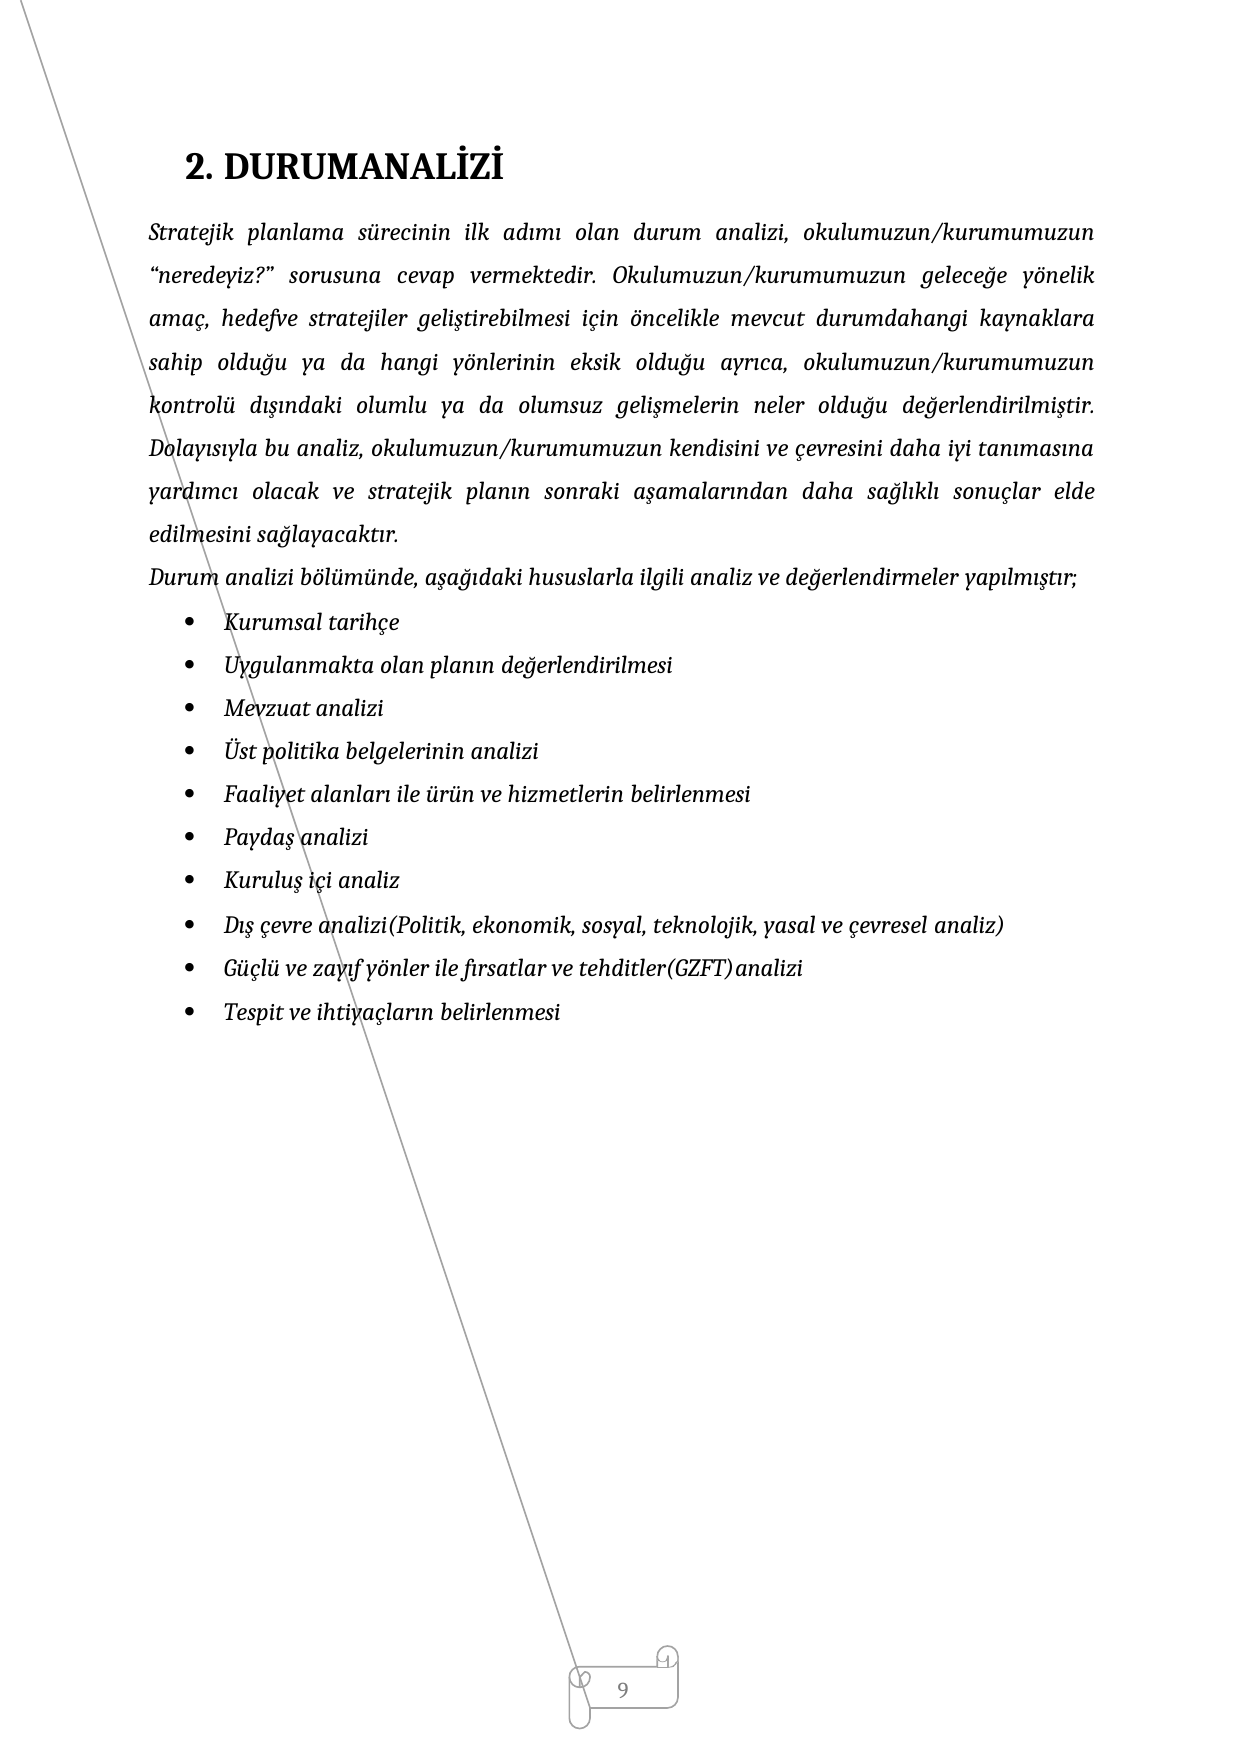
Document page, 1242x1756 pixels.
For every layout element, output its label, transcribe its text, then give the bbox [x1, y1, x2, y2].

text Stratejik planlama sürecinin ilk adımı olan durum analizi, okulumuzun/kurumumuzun “neredeyiz?” sorusuna cevap vermektedir. Okulumuzun/kurumumuzun geleceğe yönelik amaç, hedefve stratejiler geliştirebilmesi için öncelikle mevcut durumdahangi kaynaklara sahip olduğu ya da hangi yönlerinin eksik olduğu ayrıca, okulumuzun/kurumumuzun kontrolü dışındaki olumlu ya da olumsuz gelişmelerin neler olduğu değerlendirilmiştir. Dolayısıyla bu analiz, okulumuzun/kurumumuzun kendisini ve çevresini daha iyi tanımasına yardımcı olacak ve stratejik planın sonraki aşamalarından daha sağlıklı sonuçlar elde edilmesini sağlayacaktır. [148, 218, 1096, 549]
list Kurumsal tarihçe [185, 607, 1225, 636]
list Uygulanmakta olan planın değerlendirilmesi [185, 651, 1225, 679]
list Dış çevre analizi(Politik, ekonomik, sosyal, teknolojik, yasal ve çevresel analiz) [185, 911, 1225, 940]
list Tespit ve ihtiyaçların belirlenmesi [185, 997, 1225, 1026]
subtitle DURUMANALİZİ [185, 144, 1225, 189]
list Kuruluş içi analiz [185, 866, 1225, 895]
text Durum analizi bölümünde, aşağıdaki hususlarla ilgili analiz ve değerlendirmeler yapılmıştır; [148, 563, 1095, 592]
list Paydaş analizi [185, 823, 1225, 852]
list Üst politika belgelerinin analizi [185, 737, 1225, 766]
picture [656, 1655, 679, 1668]
list Faaliyet alanları ile ürün ve hizmetlerin belirlenmesi [185, 780, 1225, 809]
list Güçlü ve zayıf yönler ile fırsatlar ve tehditler(GZFT)analizi [185, 954, 1225, 983]
list Mevzuat analizi [185, 694, 1225, 723]
